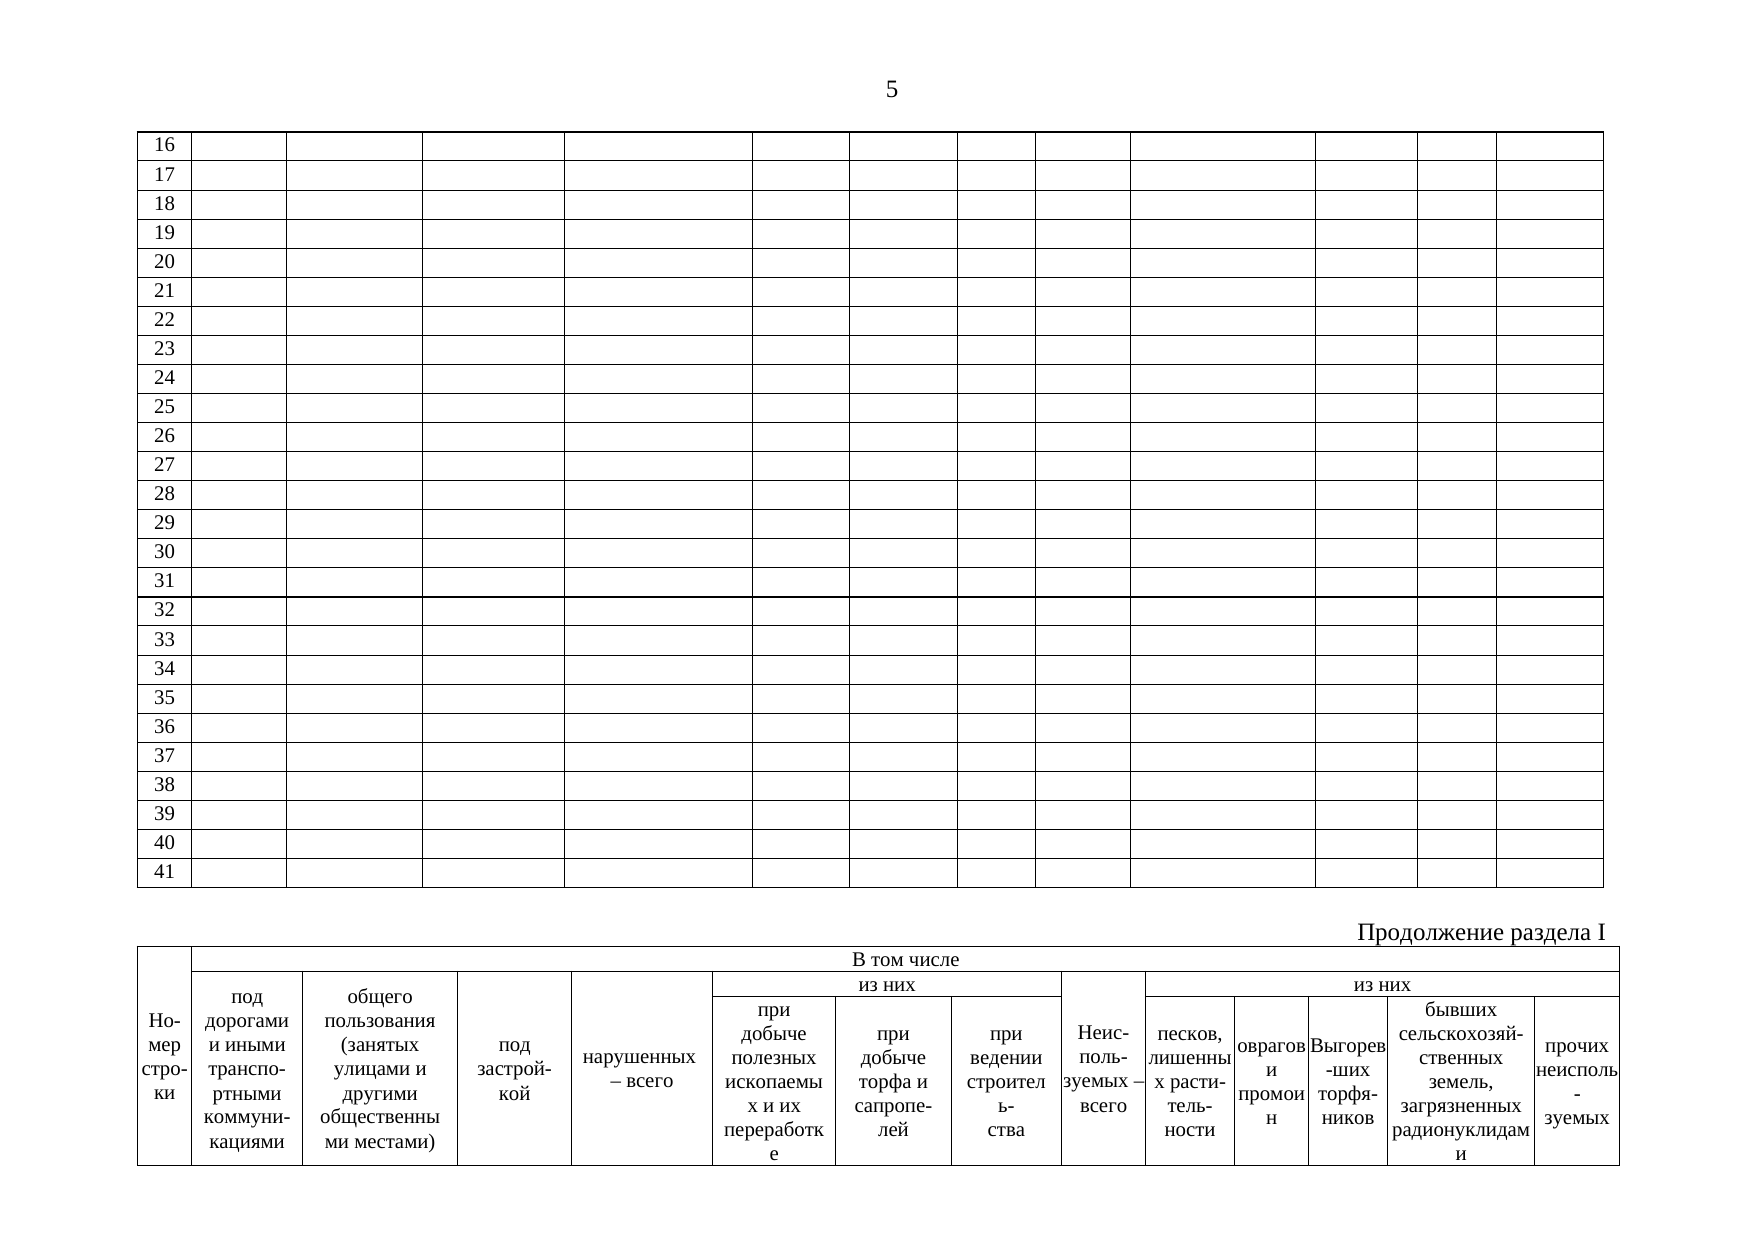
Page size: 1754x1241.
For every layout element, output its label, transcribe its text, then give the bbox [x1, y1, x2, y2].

table_cell [423, 481, 564, 509]
table_cell [850, 452, 957, 480]
table_cell [287, 830, 422, 858]
table_cell [423, 568, 564, 596]
table_cell [1497, 656, 1603, 683]
table_cell [1316, 568, 1417, 596]
table_cell [753, 365, 849, 393]
table_cell [1036, 481, 1130, 509]
table_cell [753, 481, 849, 509]
table_cell [958, 568, 1035, 596]
table_cell [287, 307, 422, 335]
table_cell [1316, 539, 1417, 567]
table_cell нарушенных – всего [572, 972, 712, 1165]
table_cell [565, 481, 752, 509]
table_cell [958, 626, 1035, 654]
table_cell [1131, 801, 1315, 829]
table_cell под дорогами и иными транспо-ртными коммуни-кациями [192, 972, 302, 1165]
table_cell [565, 859, 752, 887]
table_cell [753, 685, 849, 713]
table_cell [850, 220, 957, 248]
table_cell [753, 714, 849, 742]
table_cell [423, 249, 564, 277]
table_cell [287, 743, 422, 771]
table_cell [753, 423, 849, 451]
table_cell 24 [138, 365, 191, 393]
table_cell [850, 133, 957, 160]
table_cell [753, 510, 849, 538]
table_cell [850, 743, 957, 771]
table_cell [850, 423, 957, 451]
table_cell [1036, 133, 1130, 160]
table_cell [287, 249, 422, 277]
table_header Но-мер стро-ки [138, 947, 191, 1165]
table_cell [1497, 133, 1603, 160]
table_cell бывших сельскохозяй- ственных земель, загрязненных радионуклидами [1388, 997, 1534, 1165]
table_cell [753, 452, 849, 480]
table_cell [1036, 743, 1130, 771]
table_cell [850, 626, 957, 654]
table_cell [1316, 510, 1417, 538]
table_cell [287, 278, 422, 306]
table_cell [1497, 481, 1603, 509]
table_cell [1418, 452, 1496, 480]
table_cell [423, 656, 564, 683]
table_cell [958, 133, 1035, 160]
table_cell [1036, 365, 1130, 393]
table_cell [850, 656, 957, 683]
table_cell 31 [138, 568, 191, 596]
table_cell 23 [138, 336, 191, 364]
table_cell [1418, 423, 1496, 451]
table_cell [1131, 772, 1315, 800]
table_cell [1316, 249, 1417, 277]
table_cell [958, 481, 1035, 509]
table_cell [565, 394, 752, 422]
table_cell [1418, 714, 1496, 742]
table_cell [1497, 278, 1603, 306]
table_cell [958, 859, 1035, 887]
table_cell [958, 161, 1035, 189]
table_cell [192, 336, 286, 364]
table_cell [1036, 801, 1130, 829]
table_cell [1418, 394, 1496, 422]
table_cell [423, 336, 564, 364]
table_cell [1316, 481, 1417, 509]
table_cell [565, 568, 752, 596]
table_cell [287, 656, 422, 683]
table_cell [850, 191, 957, 218]
table_cell [753, 743, 849, 771]
table_cell [1497, 801, 1603, 829]
table_cell [1316, 830, 1417, 858]
table_cell 29 [138, 510, 191, 538]
table_cell [1316, 161, 1417, 189]
table_cell [958, 772, 1035, 800]
table_cell [753, 394, 849, 422]
table_cell [1131, 481, 1315, 509]
table_cell [958, 510, 1035, 538]
table_cell [192, 161, 286, 189]
table_cell [1497, 568, 1603, 596]
table_cell [287, 685, 422, 713]
table_cell [287, 161, 422, 189]
table_cell [1316, 423, 1417, 451]
table_cell [423, 161, 564, 189]
table_cell [1316, 859, 1417, 887]
table_cell [753, 801, 849, 829]
table_cell 28 [138, 481, 191, 509]
table_cell [192, 859, 286, 887]
table_cell [1131, 133, 1315, 160]
table_cell [287, 626, 422, 654]
table_cell [1418, 249, 1496, 277]
table_cell [958, 365, 1035, 393]
table_cell [958, 191, 1035, 218]
table_cell [1131, 830, 1315, 858]
table_cell [1036, 336, 1130, 364]
table_cell [565, 801, 752, 829]
table_cell [1418, 161, 1496, 189]
table_header В том числе [192, 947, 1619, 971]
table_cell [958, 249, 1035, 277]
table_cell [1418, 685, 1496, 713]
table_cell [1497, 336, 1603, 364]
text Продолжение раздела I [103, 917, 1680, 946]
table_cell [1497, 365, 1603, 393]
table_cell [753, 278, 849, 306]
table_cell [192, 220, 286, 248]
table_cell [565, 249, 752, 277]
table_cell [192, 626, 286, 654]
table_cell [192, 830, 286, 858]
table_cell при добыче полезных ископаемых и их переработке [713, 997, 835, 1165]
table_cell [1131, 539, 1315, 567]
table_cell 34 [138, 656, 191, 683]
table_cell [287, 336, 422, 364]
table_cell [1036, 191, 1130, 218]
table_cell [565, 772, 752, 800]
table_cell [1316, 598, 1417, 625]
table_cell 30 [138, 539, 191, 567]
table_cell [192, 772, 286, 800]
table_cell [1036, 598, 1130, 625]
table_cell [958, 656, 1035, 683]
table_cell [850, 830, 957, 858]
table_cell [958, 220, 1035, 248]
table_cell [1131, 859, 1315, 887]
table_cell [1418, 830, 1496, 858]
table_cell 33 [138, 626, 191, 654]
table_cell при добыче торфа и сапропе-лей [836, 997, 951, 1165]
table_cell 19 [138, 220, 191, 248]
table_cell [192, 365, 286, 393]
table_cell [1036, 626, 1130, 654]
table_cell [1497, 539, 1603, 567]
table_cell из них [1146, 972, 1619, 996]
table_cell [1316, 801, 1417, 829]
table_cell [1497, 772, 1603, 800]
table_cell [1497, 510, 1603, 538]
table_cell [958, 336, 1035, 364]
table_cell [958, 743, 1035, 771]
table_cell 40 [138, 830, 191, 858]
table_cell [1316, 278, 1417, 306]
table_cell 16 [138, 133, 191, 160]
table_cell [850, 859, 957, 887]
table_cell [958, 685, 1035, 713]
table_cell [192, 249, 286, 277]
table_cell [565, 191, 752, 218]
table_cell [1036, 510, 1130, 538]
table_cell [1036, 656, 1130, 683]
table_cell [287, 220, 422, 248]
table_cell [565, 685, 752, 713]
table_cell [423, 598, 564, 625]
table_cell [1316, 133, 1417, 160]
table_cell [423, 685, 564, 713]
table_cell [1036, 685, 1130, 713]
table_cell [753, 568, 849, 596]
table_cell [1036, 830, 1130, 858]
table_cell [287, 510, 422, 538]
table_cell [192, 278, 286, 306]
table_cell [565, 452, 752, 480]
table_cell [1036, 772, 1130, 800]
table_cell [1036, 278, 1130, 306]
table_cell [753, 133, 849, 160]
table_cell [1131, 336, 1315, 364]
table_cell [1497, 452, 1603, 480]
table_cell Выгорев-ших торфя-ников [1309, 997, 1387, 1165]
table_cell [1131, 685, 1315, 713]
table_cell [423, 423, 564, 451]
table_cell [850, 598, 957, 625]
table_cell [423, 278, 564, 306]
table_cell [1418, 307, 1496, 335]
table_cell [565, 714, 752, 742]
table_cell [1131, 161, 1315, 189]
table_cell [565, 336, 752, 364]
table_cell [192, 656, 286, 683]
table_cell [1316, 336, 1417, 364]
table_cell [423, 307, 564, 335]
table_cell [958, 598, 1035, 625]
table_cell [287, 452, 422, 480]
table_cell [1497, 859, 1603, 887]
table_cell [1316, 220, 1417, 248]
table_cell [1497, 220, 1603, 248]
table_cell прочих неисполь- зуемых [1535, 997, 1619, 1165]
table_cell [850, 365, 957, 393]
table_cell [192, 133, 286, 160]
table_cell [1316, 743, 1417, 771]
table_cell [1418, 626, 1496, 654]
table_cell [1316, 191, 1417, 218]
table_cell 22 [138, 307, 191, 335]
table_cell [565, 510, 752, 538]
table_cell [1131, 307, 1315, 335]
table_cell [1497, 161, 1603, 189]
table_cell [192, 598, 286, 625]
table_cell [1316, 307, 1417, 335]
table_cell [850, 481, 957, 509]
table_cell при ведении строитель- ства [952, 997, 1061, 1165]
table_cell [287, 714, 422, 742]
table_cell [423, 801, 564, 829]
table_cell [1131, 626, 1315, 654]
table_cell [850, 714, 957, 742]
table_cell [565, 133, 752, 160]
table_cell [1131, 220, 1315, 248]
table_cell [1036, 394, 1130, 422]
table_cell [192, 539, 286, 567]
table_cell 21 [138, 278, 191, 306]
table_cell [1036, 452, 1130, 480]
table_cell [1131, 568, 1315, 596]
table_cell [1036, 539, 1130, 567]
table_cell [1497, 714, 1603, 742]
table_cell [1418, 772, 1496, 800]
table_cell [1418, 743, 1496, 771]
table_cell [565, 656, 752, 683]
table_cell [958, 539, 1035, 567]
table_cell [192, 191, 286, 218]
table_cell [1316, 772, 1417, 800]
table_cell [565, 830, 752, 858]
table_cell [565, 539, 752, 567]
table_cell [423, 365, 564, 393]
table_cell [287, 365, 422, 393]
table_cell [1131, 714, 1315, 742]
table_cell 38 [138, 772, 191, 800]
table_cell [1036, 859, 1130, 887]
table_cell [287, 801, 422, 829]
table_cell [1131, 365, 1315, 393]
table_cell [192, 685, 286, 713]
table_cell [1497, 423, 1603, 451]
table_cell [565, 626, 752, 654]
table_cell [287, 423, 422, 451]
table_cell [958, 394, 1035, 422]
table_cell [192, 452, 286, 480]
table_cell [423, 452, 564, 480]
table_cell [565, 598, 752, 625]
table_cell [192, 714, 286, 742]
table_cell [958, 423, 1035, 451]
table_cell [192, 801, 286, 829]
table_cell [1316, 656, 1417, 683]
table_cell [1131, 510, 1315, 538]
table_cell [1316, 626, 1417, 654]
table_cell [192, 510, 286, 538]
table_cell [287, 191, 422, 218]
table_cell [423, 626, 564, 654]
table_cell [1497, 307, 1603, 335]
table_cell [1497, 191, 1603, 218]
table_cell [1036, 307, 1130, 335]
table_cell [1418, 191, 1496, 218]
table_cell [423, 714, 564, 742]
table_cell [423, 539, 564, 567]
table_cell [565, 423, 752, 451]
table_cell 18 [138, 191, 191, 218]
table_cell 36 [138, 714, 191, 742]
table_cell [287, 481, 422, 509]
table_cell [423, 394, 564, 422]
table_cell [850, 772, 957, 800]
table_cell [958, 714, 1035, 742]
table_cell [753, 539, 849, 567]
table_cell из них [713, 972, 1061, 996]
table_cell [1316, 452, 1417, 480]
table_cell [850, 336, 957, 364]
table_cell [565, 220, 752, 248]
table_cell 27 [138, 452, 191, 480]
table_cell [1418, 481, 1496, 509]
table_cell Неис-поль- зуемых – всего [1062, 972, 1145, 1165]
table_cell [1131, 394, 1315, 422]
table_cell [1131, 452, 1315, 480]
table_cell [850, 394, 957, 422]
table_cell [1131, 743, 1315, 771]
table_cell [1418, 598, 1496, 625]
table_cell [192, 743, 286, 771]
table_cell [565, 365, 752, 393]
table_cell [287, 568, 422, 596]
table_cell [287, 133, 422, 160]
table_cell [1316, 685, 1417, 713]
table_cell [1418, 133, 1496, 160]
table_cell [1497, 249, 1603, 277]
table_cell 25 [138, 394, 191, 422]
table_cell [1131, 191, 1315, 218]
table_cell [1497, 394, 1603, 422]
table_cell [958, 801, 1035, 829]
table_cell [565, 307, 752, 335]
table_cell [287, 539, 422, 567]
table_cell [753, 161, 849, 189]
table_cell [192, 394, 286, 422]
table_cell [192, 481, 286, 509]
table_cell [958, 830, 1035, 858]
table_cell [753, 191, 849, 218]
table_cell 17 [138, 161, 191, 189]
table_cell [1418, 859, 1496, 887]
table_cell [850, 685, 957, 713]
table_cell [850, 249, 957, 277]
table_cell [423, 743, 564, 771]
table_cell [565, 278, 752, 306]
table_cell под застрой-кой [458, 972, 571, 1165]
table_cell [1316, 394, 1417, 422]
table_cell [287, 394, 422, 422]
table_cell [423, 191, 564, 218]
table_cell [850, 278, 957, 306]
table_cell [1131, 598, 1315, 625]
table_cell [1316, 714, 1417, 742]
table_cell 32 [138, 598, 191, 625]
table_cell [1036, 714, 1130, 742]
table_cell [753, 336, 849, 364]
table_cell [423, 133, 564, 160]
table_cell [1497, 830, 1603, 858]
table_cell [1036, 161, 1130, 189]
table_cell [1497, 598, 1603, 625]
table_cell [192, 423, 286, 451]
table_cell [1497, 743, 1603, 771]
table_cell [753, 772, 849, 800]
table_cell [565, 743, 752, 771]
table_cell [423, 510, 564, 538]
table_cell [1036, 249, 1130, 277]
table_cell 26 [138, 423, 191, 451]
table_cell [958, 278, 1035, 306]
table_cell [287, 772, 422, 800]
table_cell [1131, 423, 1315, 451]
table_cell 39 [138, 801, 191, 829]
table_cell [958, 452, 1035, 480]
table_cell [423, 772, 564, 800]
table_cell [753, 859, 849, 887]
table_cell [753, 656, 849, 683]
table_cell [1418, 568, 1496, 596]
table_cell [1418, 656, 1496, 683]
table_cell [1036, 423, 1130, 451]
table_cell [753, 220, 849, 248]
table_cell [850, 539, 957, 567]
table_cell 37 [138, 743, 191, 771]
table_cell [565, 161, 752, 189]
table_cell [850, 307, 957, 335]
table_cell [1036, 568, 1130, 596]
table_cell [1418, 510, 1496, 538]
table_cell [850, 510, 957, 538]
table_cell [753, 598, 849, 625]
table_cell оврагов и промоин [1235, 997, 1308, 1165]
table_cell [192, 568, 286, 596]
table_cell [287, 598, 422, 625]
table_cell 20 [138, 249, 191, 277]
table_cell [753, 626, 849, 654]
table_cell [1497, 626, 1603, 654]
table_cell [423, 859, 564, 887]
table_cell 35 [138, 685, 191, 713]
table_cell песков, лишенных расти-тель- ности [1146, 997, 1234, 1165]
table_cell [1316, 365, 1417, 393]
table_cell [753, 830, 849, 858]
table_cell [1418, 220, 1496, 248]
table_cell [423, 220, 564, 248]
table_cell [850, 801, 957, 829]
table_cell [1418, 278, 1496, 306]
table_cell [192, 307, 286, 335]
table_cell 41 [138, 859, 191, 887]
table_cell [287, 859, 422, 887]
table_cell [1036, 220, 1130, 248]
table_cell [1418, 336, 1496, 364]
table_cell [1131, 656, 1315, 683]
table_cell общего пользования (занятых улицами и другими общественными местами) [303, 972, 457, 1165]
table_cell [1418, 801, 1496, 829]
table_cell [1418, 539, 1496, 567]
table_cell [850, 161, 957, 189]
table_cell [850, 568, 957, 596]
table_cell [1418, 365, 1496, 393]
table_cell [1131, 278, 1315, 306]
table_cell [958, 307, 1035, 335]
table_cell [753, 249, 849, 277]
table_cell [1497, 685, 1603, 713]
table_cell [423, 830, 564, 858]
table_cell [1131, 249, 1315, 277]
table_cell [753, 307, 849, 335]
